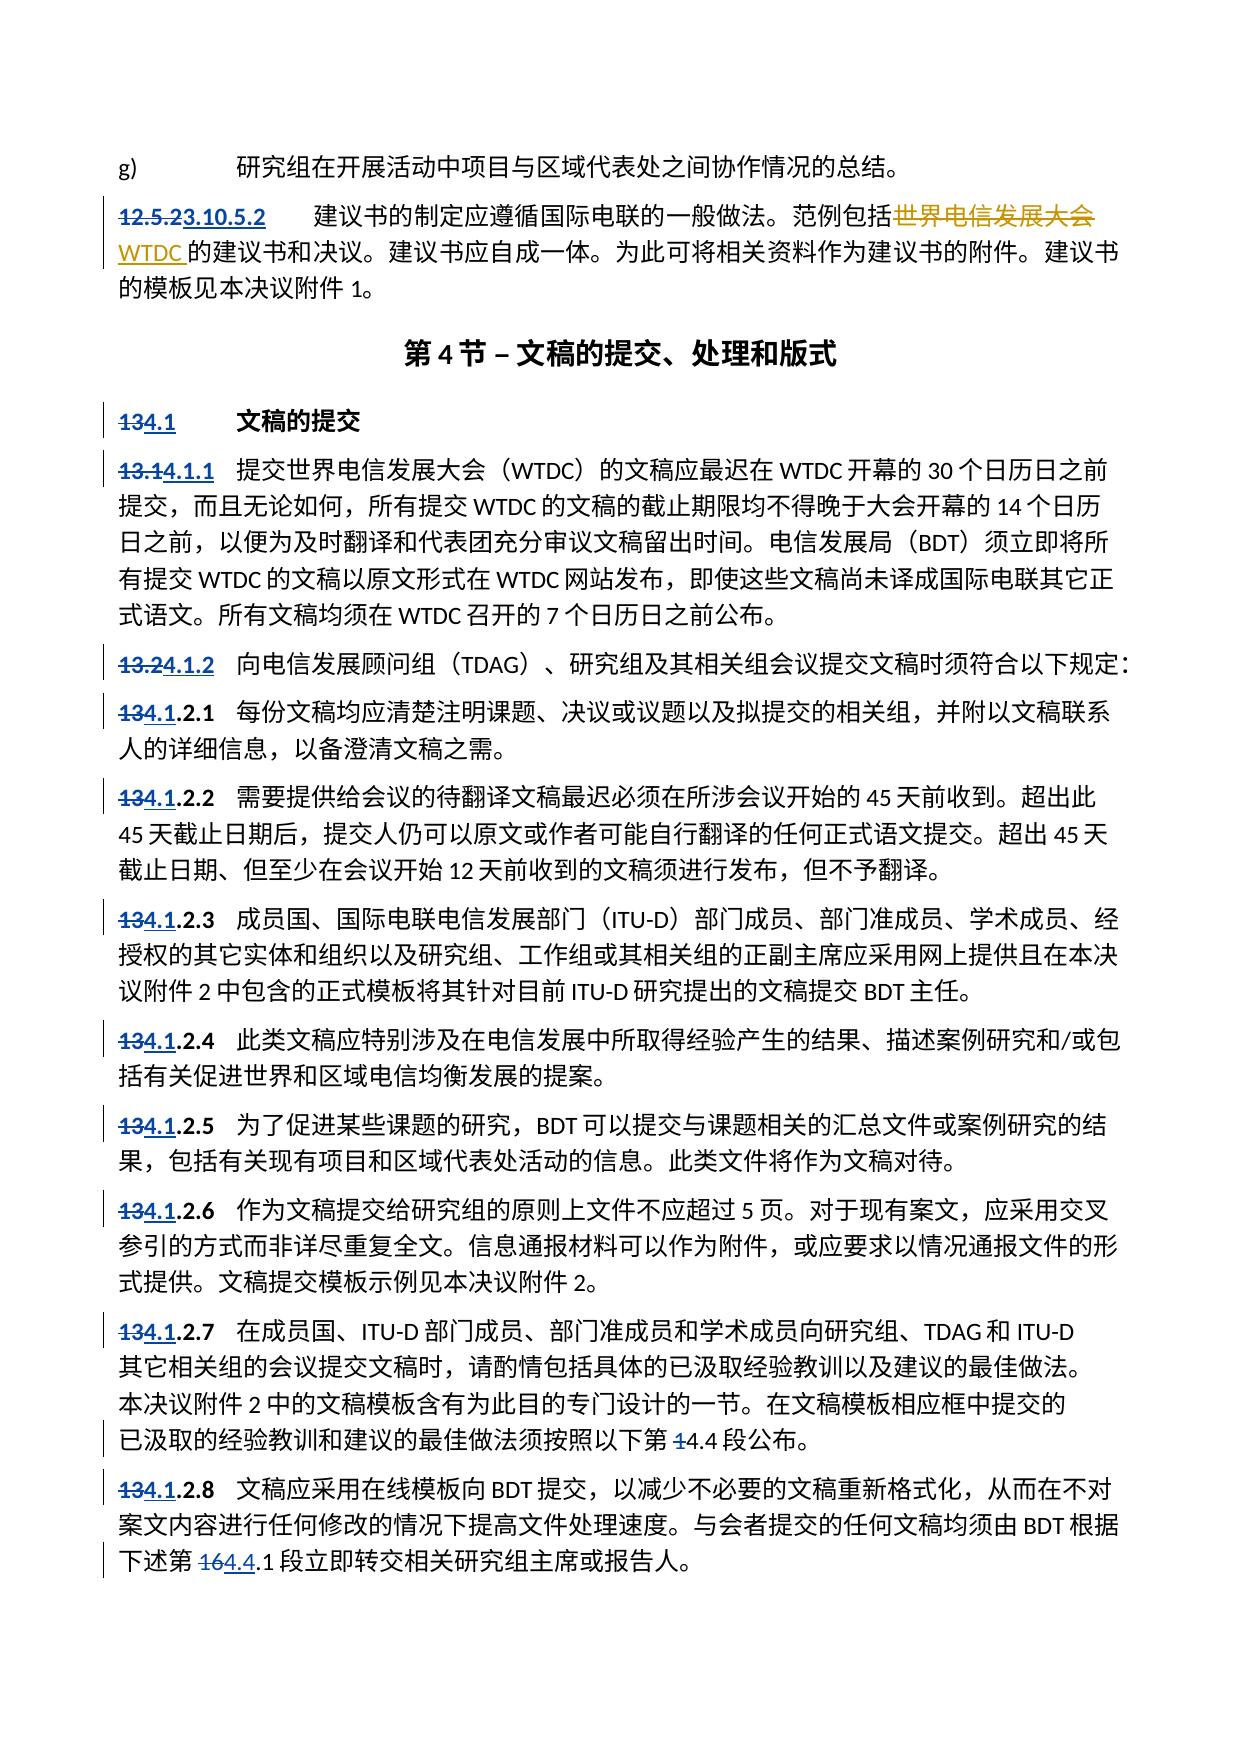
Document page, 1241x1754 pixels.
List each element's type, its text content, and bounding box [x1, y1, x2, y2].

text .2.6 作为文稿提交给研究组的原则上文件不应超过5页。对于现有案文，应采用交叉参引的方式而非详尽重复全文。信息通报材料可以作为附件，或应要求以情况通报文件的形式提供。文稿提交模板示例见本决议附件2。 [118, 1190, 1122, 1299]
text 建议书的制定应遵循国际电联的一般做法。范例包括的建议书和决议。建议书应自成一体。为此可将相关资料作为建议书的附件。建议书的模板见本决议附件1。 [118, 196, 1122, 305]
text 向电信发展顾问组（TDAG）、研究组及其相关组会议提交文稿时须符合以下规定： [118, 644, 1122, 680]
text .2.4 此类文稿应特别涉及在电信发展中所取得经验产生的结果、描述案例研究和/或包括有关促进世界和区域电信均衡发展的提案。 [118, 1020, 1122, 1093]
text 提交世界电信发展大会（WTDC）的文稿应最迟在WTDC开幕的30个日历日之前提交，而且无论如何，所有提交WTDC的文稿的截止期限均不得晚于大会开幕的14个日历日之前，以便为及时翻译和代表团充分审议文稿留出时间。电信发展局（BDT）须立即将所有提交WTDC的文稿以原文形式在WTDC网站发布，即使这些文稿尚未译成国际电联其它正式语文。所有文稿均须在WTDC召开的7个日历日之前公布。 [118, 450, 1122, 632]
text .2.7 在成员国、ITU-D部门成员、部门准成员和学术成员向研究组、TDAG和ITU-D其它相关组的会议提交文稿时，请酌情包括具体的已汲取经验教训以及建议的最佳做法。本决议附件2中的文稿模板含有为此目的专门设计的一节。在文稿模板相应框中提交的已汲取的经验教训和建议的最佳做法须按照以下第4.4段公布。 [118, 1312, 1081, 1457]
text .2.5 为了促进某些课题的研究，BDT可以提交与课题相关的汇总文件或案例研究的结果，包括有关现有项目和区域代表处活动的信息。此类文件将作为文稿对待。 [118, 1105, 1122, 1178]
subtitle 文稿的提交 [118, 402, 1122, 438]
title 第4节 – 文稿的提交、处理和版式 [118, 330, 1122, 372]
text .2.1 每份文稿均应清楚注明课题、决议或议题以及拟提交的相关组，并附以文稿联系人的详细信息，以备澄清文稿之需。 [118, 693, 1122, 765]
text g) 研究组在开展活动中项目与区域代表处之间协作情况的总结。 [118, 148, 1122, 184]
text .2.3 成员国、国际电联电信发展部门（ITU-D）部门成员、部门准成员、学术成员、经授权的其它实体和组织以及研究组、工作组或其相关组的正副主席应采用网上提供且在本决议附件2中包含的正式模板将其针对目前ITU-D研究提出的文稿提交BDT主任。 [118, 899, 1122, 1008]
text .2.8 文稿应采用在线模板向BDT提交，以减少不必要的文稿重新格式化，从而在不对案文内容进行任何修改的情况下提高文件处理速度。与会者提交的任何文稿均须由BDT根据下述第.1段立即转交相关研究组主席或报告人。 [118, 1469, 1122, 1578]
text .2.2 需要提供给会议的待翻译文稿最迟必须在所涉会议开始的45天前收到。超出此45天截止日期后，提交人仍可以原文或作者可能自行翻译的任何正式语文提交。超出45天截止日期、但至少在会议开始12天前收到的文稿须进行发布，但不予翻译。 [118, 778, 1122, 887]
